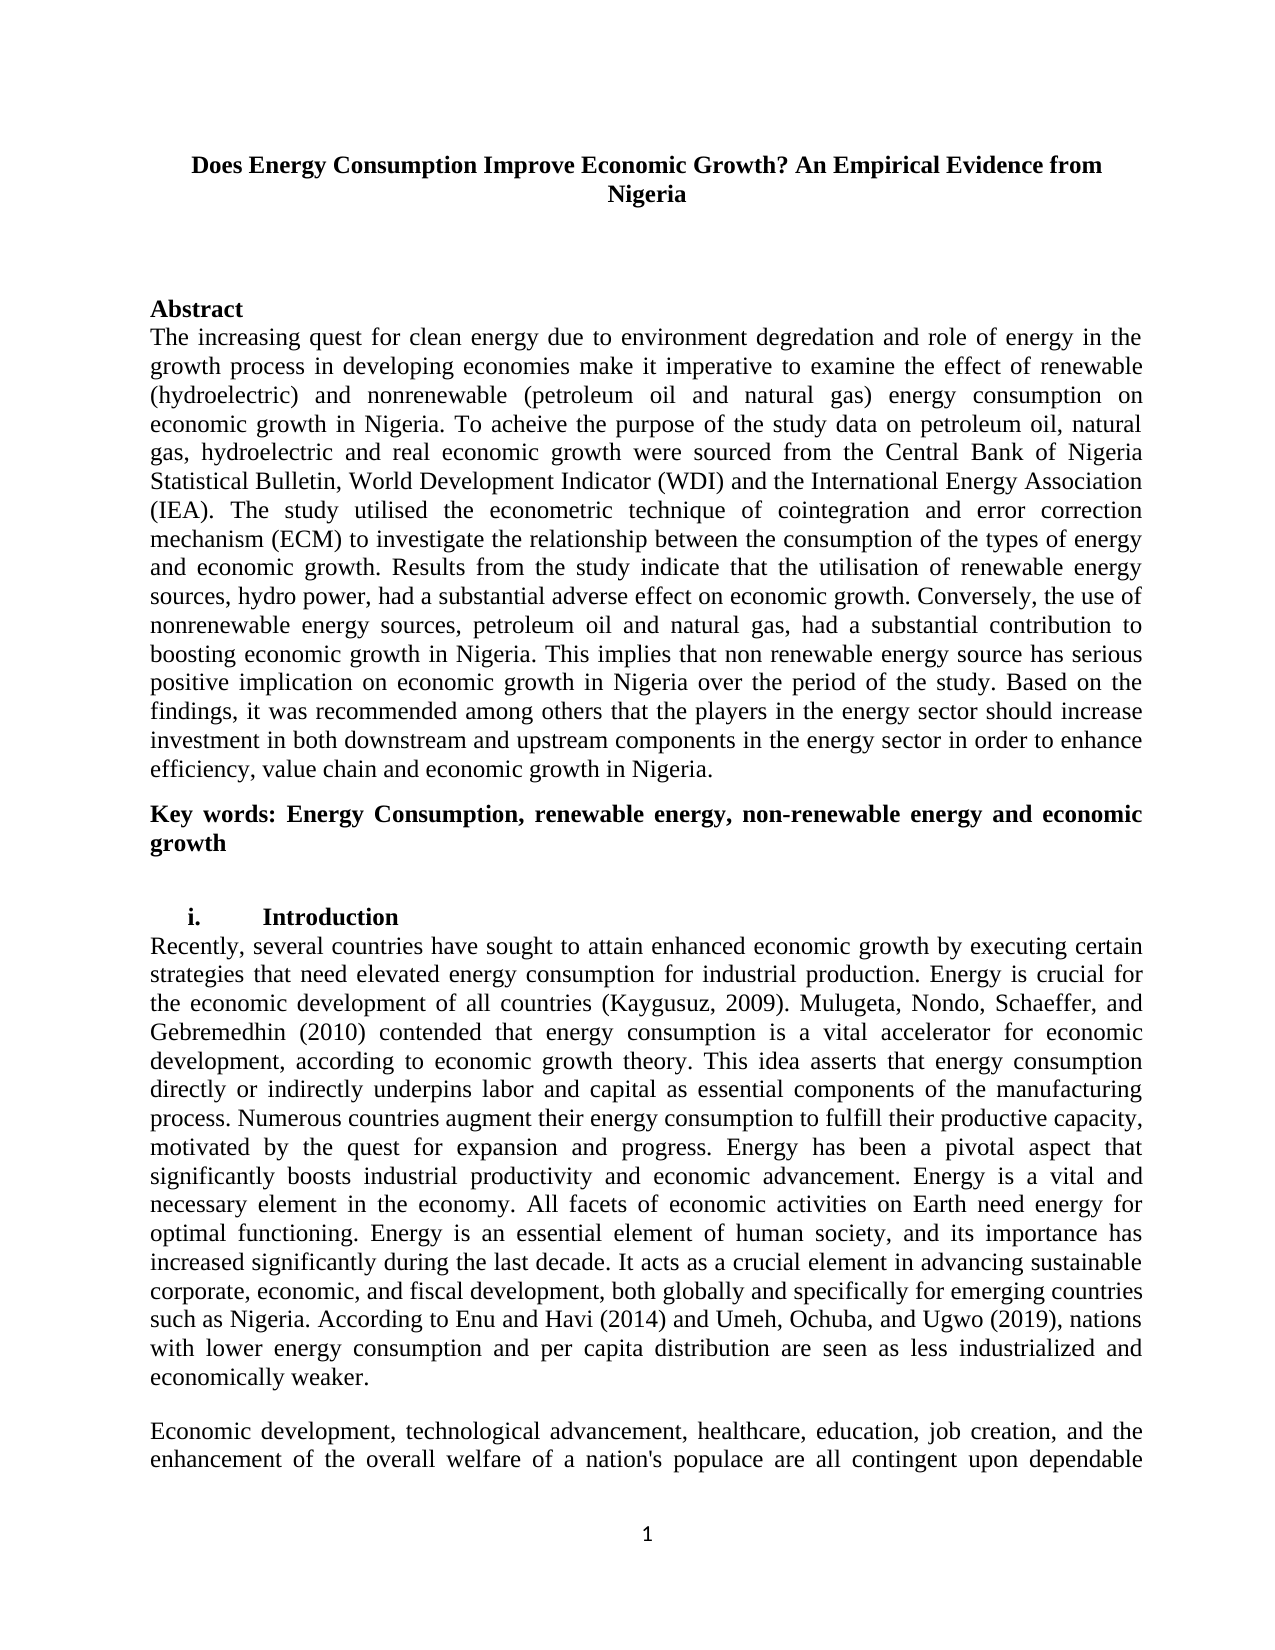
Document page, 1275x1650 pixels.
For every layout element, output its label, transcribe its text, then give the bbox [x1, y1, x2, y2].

text The increasing quest for clean energy due to environment degredation and role of energy in the growth process in developing economies make it imperative to examine the effect of renewable (hydroelectric) and nonrenewable (petroleum oil and natural gas) energy consumption on economic growth in Nigeria. To acheive the purpose of the study data on petroleum oil, natural gas, hydroelectric and real economic growth were sourced from the Central Bank of Nigeria Statistical Bulletin, World Development Indicator (WDI) and the International Energy Association (IEA). The study utilised the econometric technique of cointegration and error correction mechanism (ECM) to investigate the relationship between the consumption of the types of energy and economic growth. Results from the study indicate that the utilisation of renewable energy sources, hydro power, had a substantial adverse effect on economic growth. Conversely, the use of nonrenewable energy sources, petroleum oil and natural gas, had a substantial contribution to boosting economic growth in Nigeria. This implies that non renewable energy source has serious positive implication on economic growth in Nigeria over the period of the study. Based on the findings, it was recommended among others that the players in the energy sector should increase investment in both downstream and upstream components in the energy sector in order to enhance efficiency, value chain and economic growth in Nigeria. [150, 322, 1144, 782]
list Introduction [187, 902, 1144, 931]
text Recently, several countries have sought to attain enhanced economic growth by executing certain strategies that need elevated energy consumption for industrial production. Energy is crucial for the economic development of all countries (Kaygusuz, 2009). Mulugeta, Nondo, Schaeffer, and Gebremedhin (2010) contended that energy consumption is a vital accelerator for economic development, according to economic growth theory. This idea asserts that energy consumption directly or indirectly underpins labor and capital as essential components of the manufacturing process. Numerous countries augment their energy consumption to fulfill their productive capacity, motivated by the quest for expansion and progress. Energy has been a pivotal aspect that significantly boosts industrial productivity and economic advancement. Energy is a vital and necessary element in the economy. All facets of economic activities on Earth need energy for optimal functioning. Energy is an essential element of human society, and its importance has increased significantly during the last decade. It acts as a crucial element in advancing sustainable corporate, economic, and fiscal development, both globally and specifically for emerging countries such as Nigeria. According to Enu and Havi (2014) and Umeh, Ochuba, and Ugwo (2019), nations with lower energy consumption and per capita distribution are seen as less industrialized and economically weaker. [150, 931, 1144, 1391]
text Key words: Energy Consumption, renewable energy, non-renewable energy and economic growth [150, 799, 1144, 857]
text Does Energy Consumption Improve Economic Growth? An Empirical Evidence from Nigeria [150, 150, 1144, 207]
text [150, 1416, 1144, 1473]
text Abstract [150, 294, 1144, 322]
